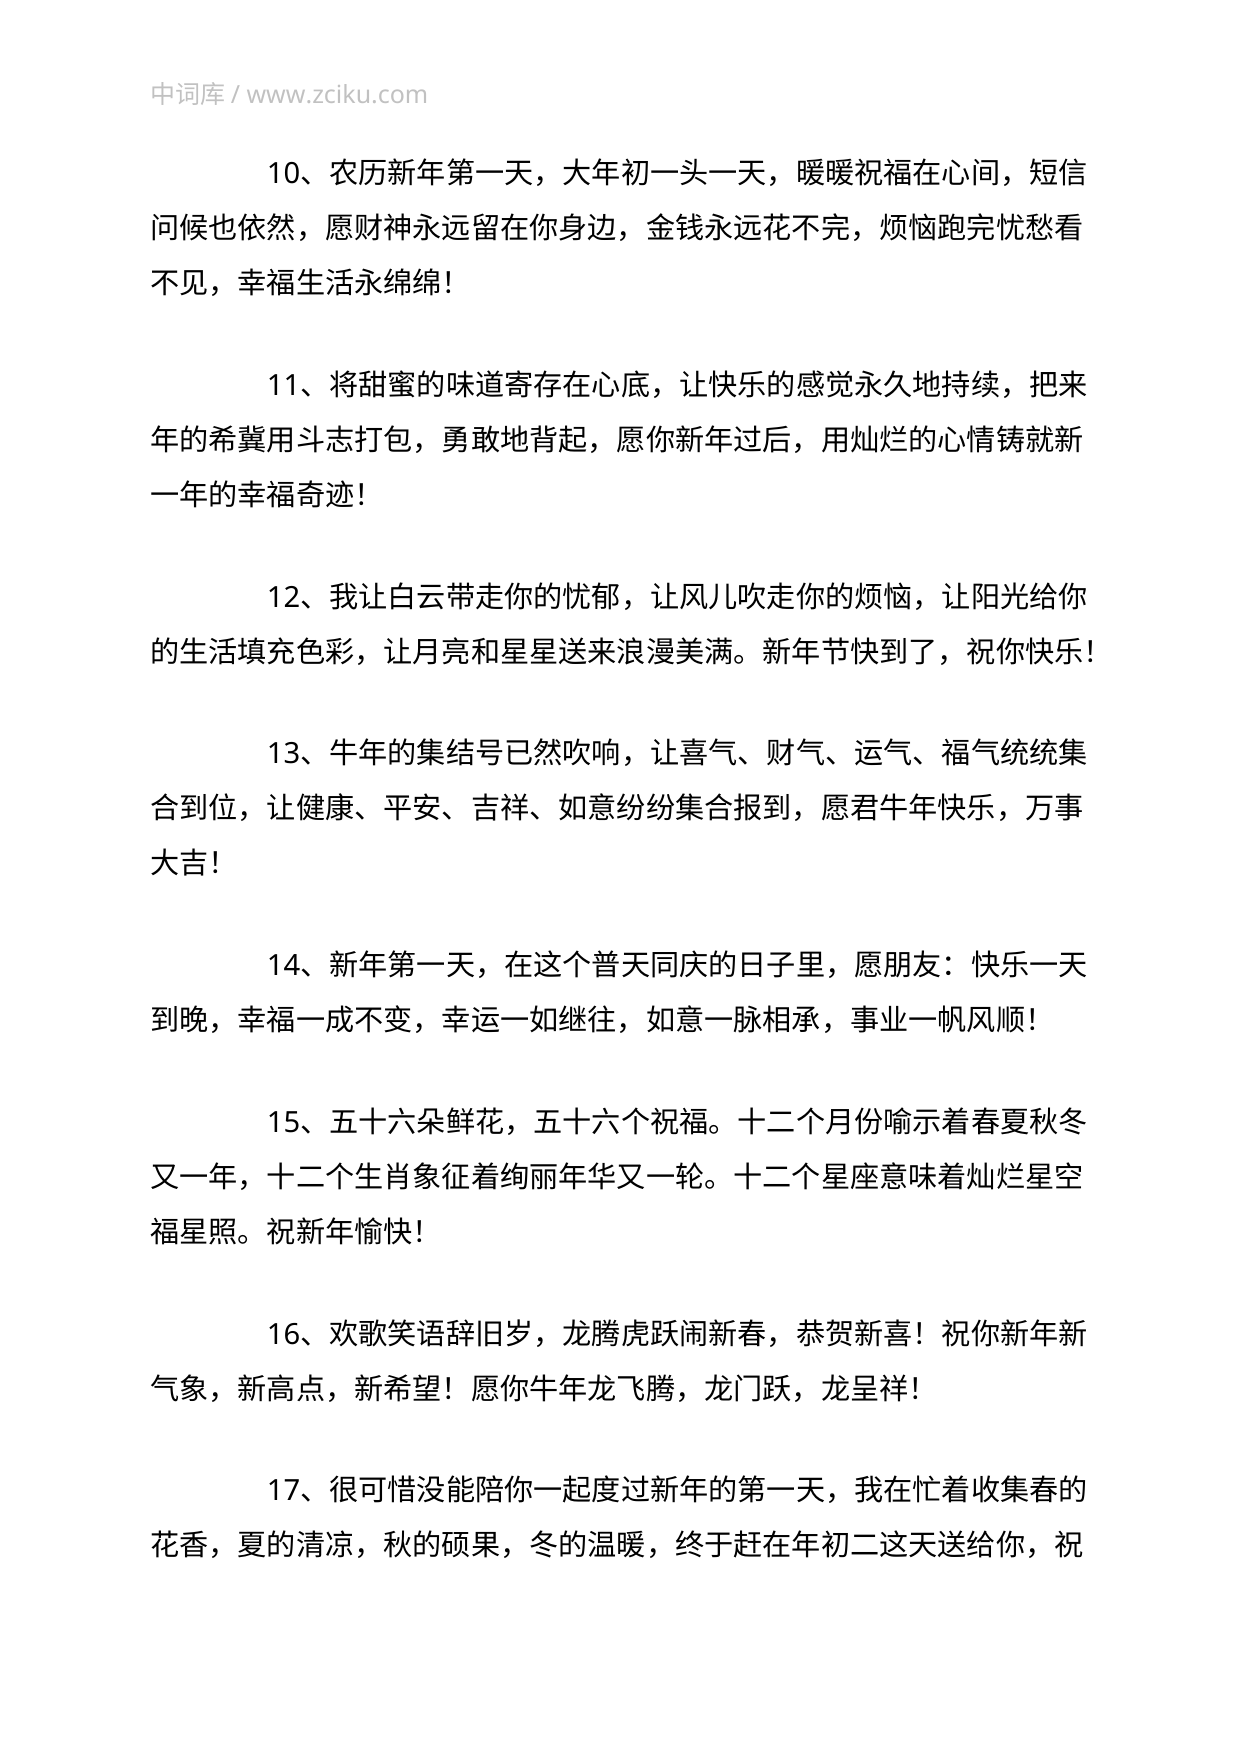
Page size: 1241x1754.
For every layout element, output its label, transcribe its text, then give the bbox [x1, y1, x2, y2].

text 12、我让白云带走你的忧郁，让风儿吹走你的烦恼，让阳光给你的生活填充色彩，让月亮和星星送来浪漫美满。新年节快到了，祝你快乐！ [150, 573, 1090, 671]
text 15、五十六朵鲜花，五十六个祝福。十二个月份喻示着春夏秋冬又一年，十二个生肖象征着绚丽年华又一轮。十二个星座意味着灿烂星空福星照。祝新年愉快！ [150, 1098, 1090, 1251]
text 11、将甜蜜的味道寄存在心底，让快乐的感觉永久地持续，把来年的希冀用斗志打包，勇敢地背起，愿你新年过后，用灿烂的心情铸就新一年的幸福奇迹！ [150, 362, 1090, 514]
text 14、新年第一天，在这个普天同庆的日子里，愿朋友：快乐一天到晚，幸福一成不变，幸运一如继往，如意一脉相承，事业一帆风顺！ [150, 942, 1090, 1039]
text 13、牛年的集结号已然吹响，让喜气、财气、运气、福气统统集合到位，让健康、平安、吉祥、如意纷纷集合报到，愿君牛年快乐，万事大吉！ [150, 730, 1090, 882]
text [150, 1467, 1090, 1564]
text 16、欢歌笑语辞旧岁，龙腾虎跃闹新春，恭贺新喜！祝你新年新气象，新高点，新希望！愿你牛年龙飞腾，龙门跃，龙呈祥！ [150, 1310, 1090, 1407]
text 10、农历新年第一天，大年初一头一天，暖暖祝福在心间，短信问候也依然，愿财神永远留在你身边，金钱永远花不完，烦恼跑完忧愁看不见，幸福生活永绵绵！ [150, 150, 1090, 302]
